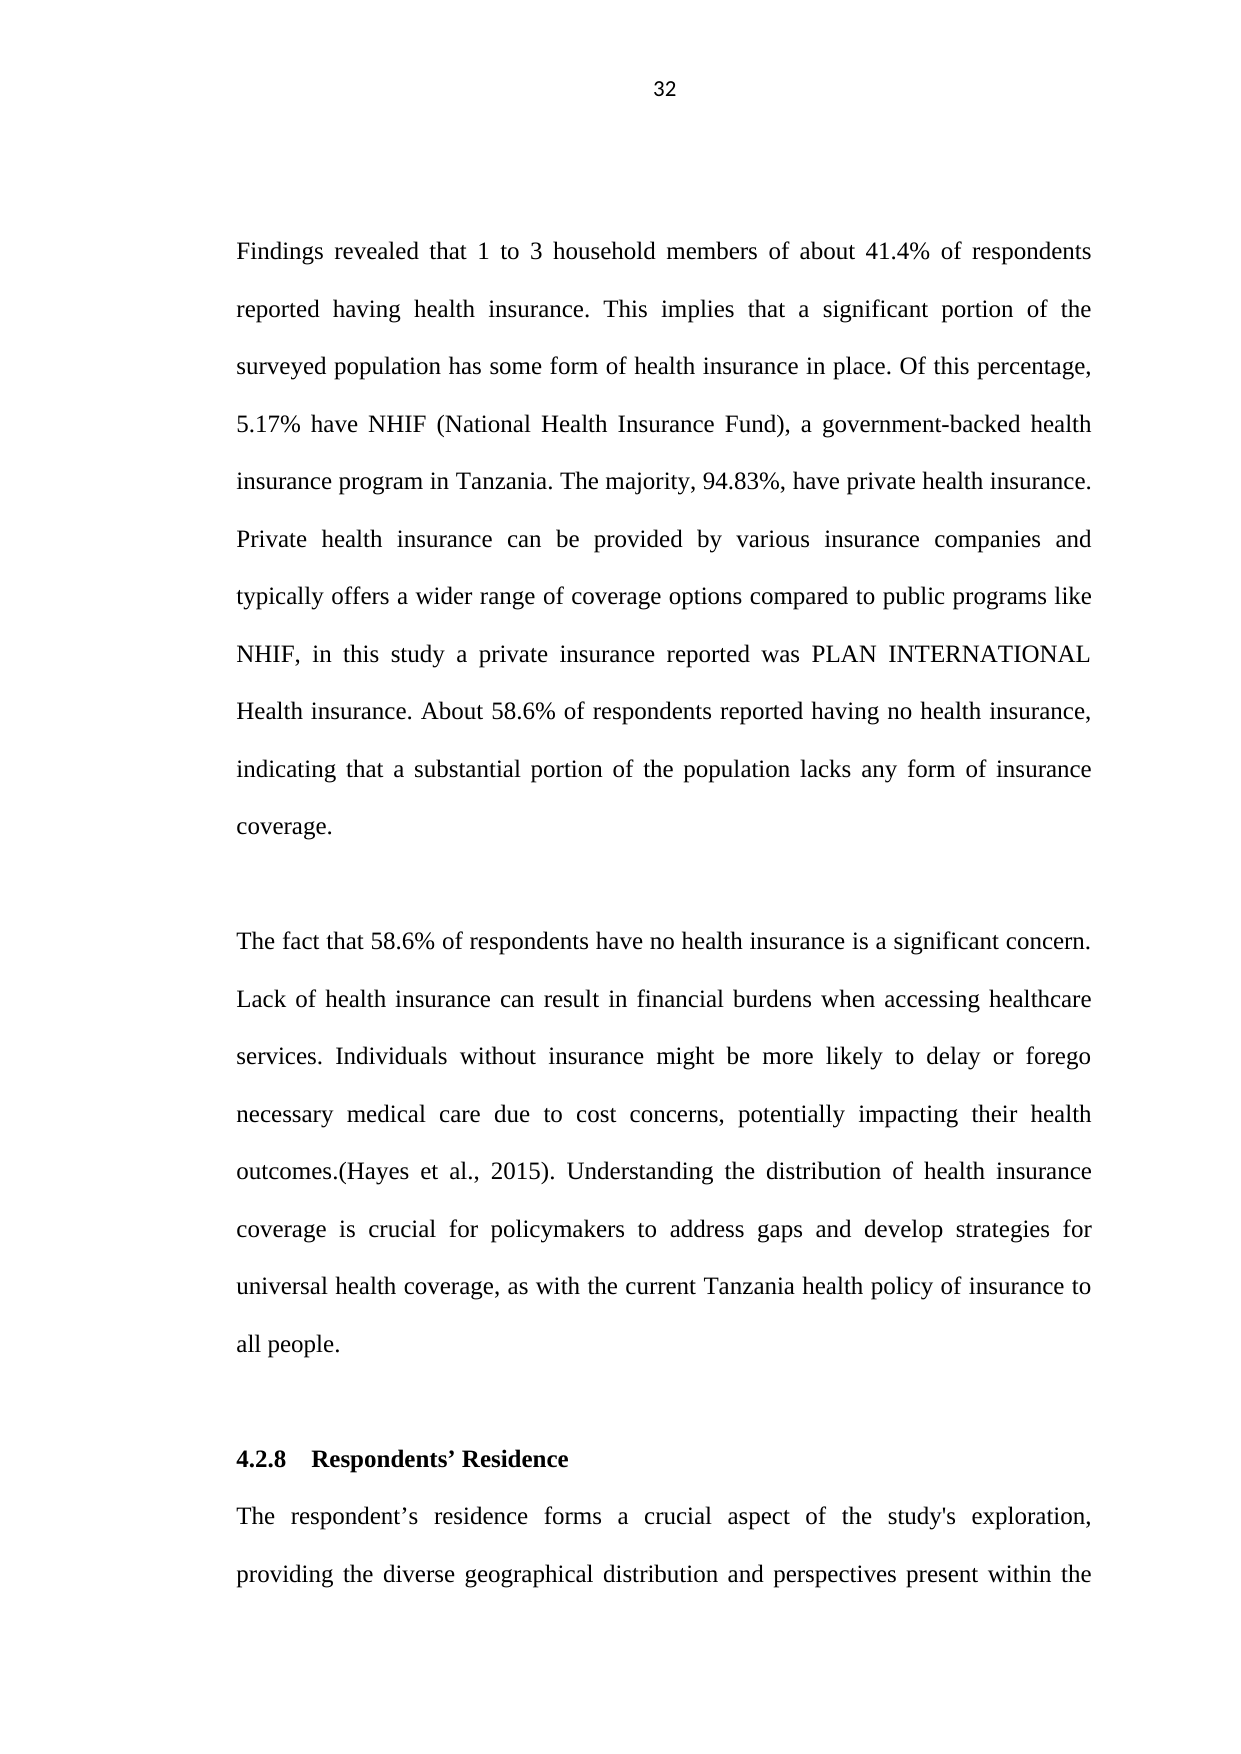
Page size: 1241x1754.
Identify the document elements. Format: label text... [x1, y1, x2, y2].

subtitle 4.2.8 Respondents’ Residence [236, 1444, 1092, 1472]
text The fact that 58.6% of respondents have no health insurance is a significant concern. Lack of health insurance can result in financial burdens when accessing healthcare services. Individuals without insurance might be more likely to delay or forego necessary medical care due to cost concerns, potentially impacting their health outcomes.(Hayes et al., 2015). Understanding the distribution of health insurance coverage is crucial for policymakers to address gaps and develop strategies for universal health coverage, as with the current Tanzania health policy of insurance to all people. [236, 926, 1092, 1357]
text Findings revealed that 1 to 3 household members of about 41.4% of respondents reported having health insurance. This implies that a significant portion of the surveyed population has some form of health insurance in place. Of this percentage, 5.17% have NHIF (National Health Insurance Fund), a government-backed health insurance program in Tanzania. The majority, 94.83%, have private health insurance. Private health insurance can be provided by various insurance companies and typically offers a wider range of coverage options compared to public programs like NHIF, in this study a private insurance reported was PLAN INTERNATIONAL Health insurance. About 58.6% of respondents reported having no health insurance, indicating that a substantial portion of the population lacks any form of insurance coverage. [236, 236, 1092, 840]
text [236, 1501, 1092, 1587]
